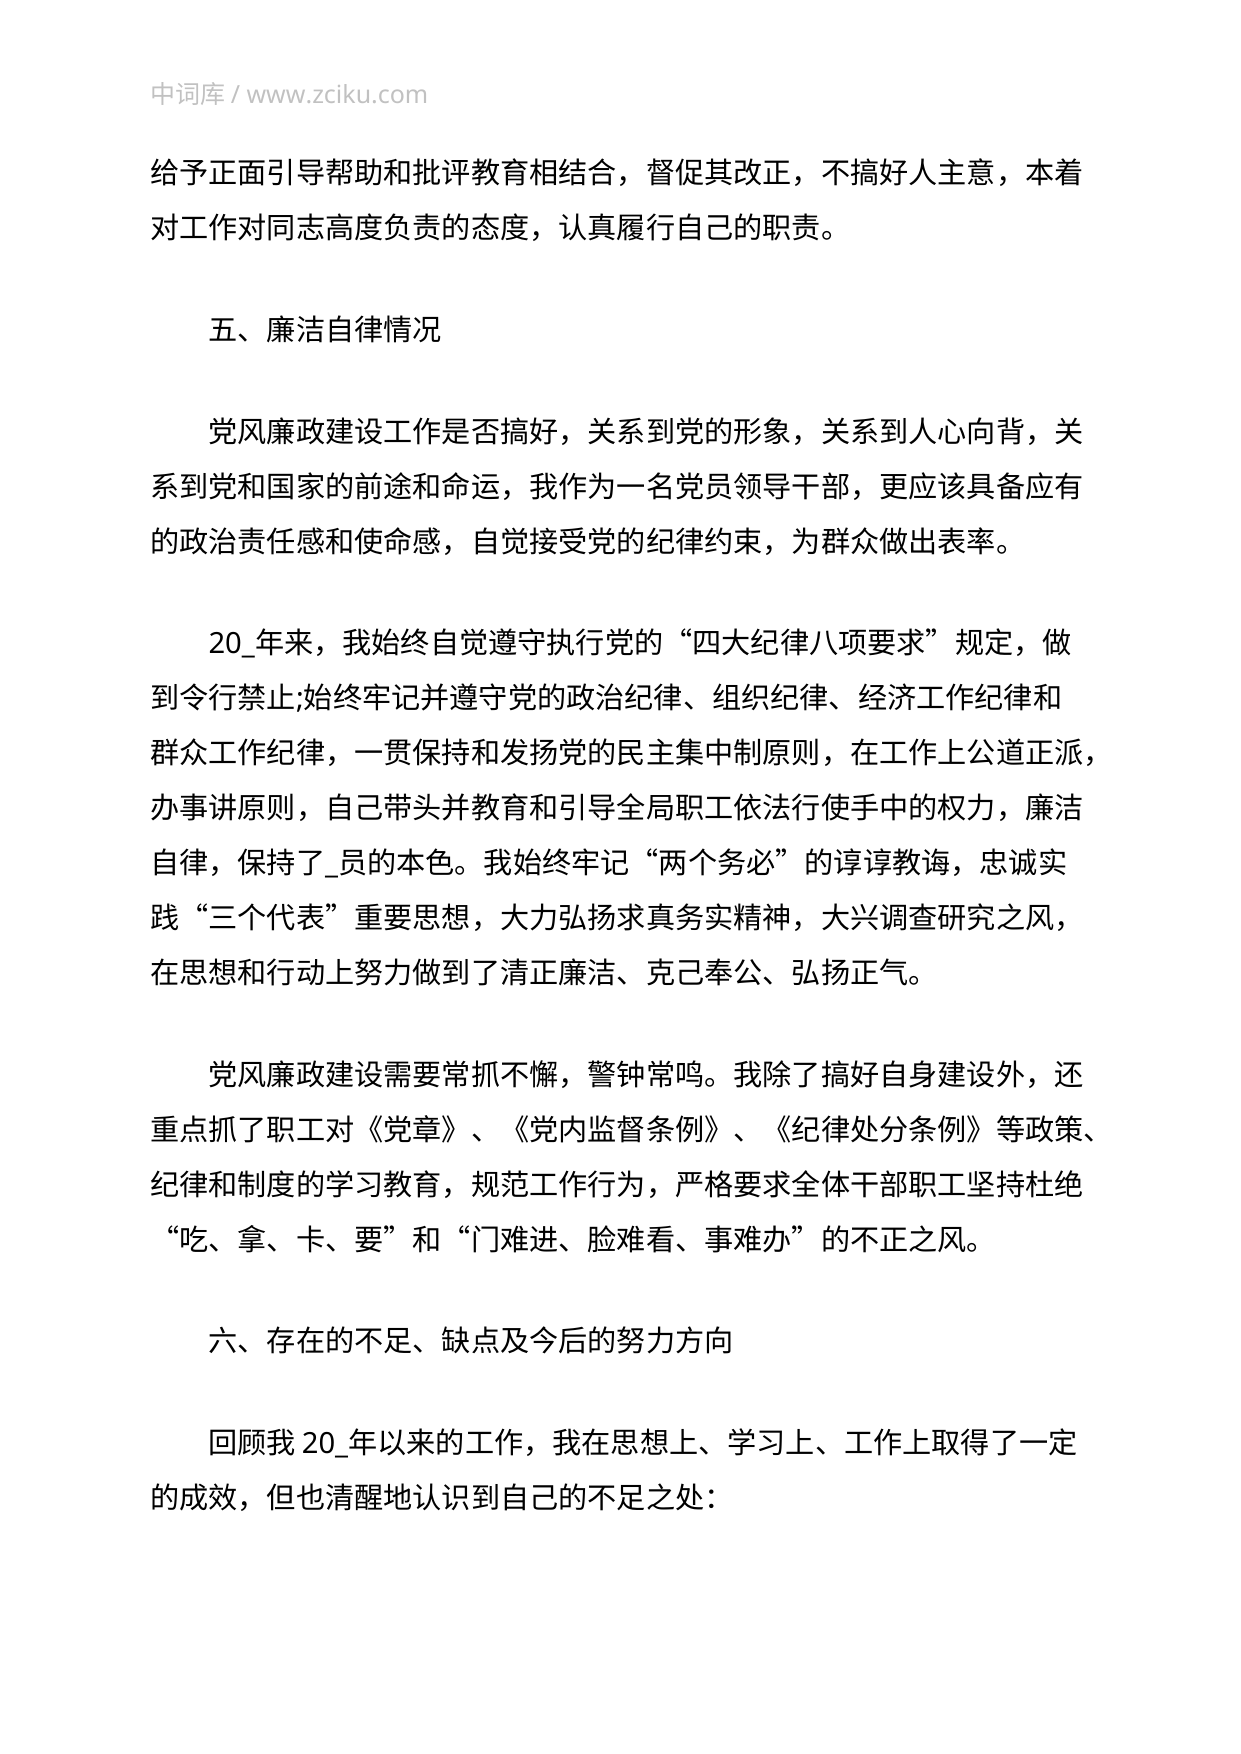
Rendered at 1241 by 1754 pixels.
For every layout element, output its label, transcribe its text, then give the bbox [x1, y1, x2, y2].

text 回顾我20_年以来的工作，我在思想上、学习上、工作上取得了一定的成效，但也清醒地认识到自己的不足之处： [150, 1420, 1090, 1517]
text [150, 150, 1090, 247]
text 党风廉政建设需要常抓不懈，警钟常鸣。我除了搞好自身建设外，还重点抓了职工对《党章》、《党内监督条例》、《纪律处分条例》等政策、纪律和制度的学习教育，规范工作行为，严格要求全体干部职工坚持杜绝“吃、拿、卡、要”和“门难进、脸难看、事难办”的不正之风。 [150, 1051, 1090, 1258]
text 六、存在的不足、缺点及今后的努力方向 [150, 1318, 1090, 1360]
text 五、廉洁自律情况 [150, 307, 1090, 349]
text 20_年来，我始终自觉遵守执行党的“四大纪律八项要求”规定，做到令行禁止;始终牢记并遵守党的政治纪律、组织纪律、经济工作纪律和群众工作纪律，一贯保持和发扬党的民主集中制原则，在工作上公道正派，办事讲原则，自己带头并教育和引导全局职工依法行使手中的权力，廉洁自律，保持了_员的本色。我始终牢记“两个务必”的谆谆教诲，忠诚实践“三个代表”重要思想，大力弘扬求真务实精神，大兴调查研究之风，在思想和行动上努力做到了清正廉洁、克己奉公、弘扬正气。 [150, 620, 1090, 992]
text 党风廉政建设工作是否搞好，关系到党的形象，关系到人心向背，关系到党和国家的前途和命运，我作为一名党员领导干部，更应该具备应有的政治责任感和使命感，自觉接受党的纪律约束，为群众做出表率。 [150, 408, 1090, 561]
